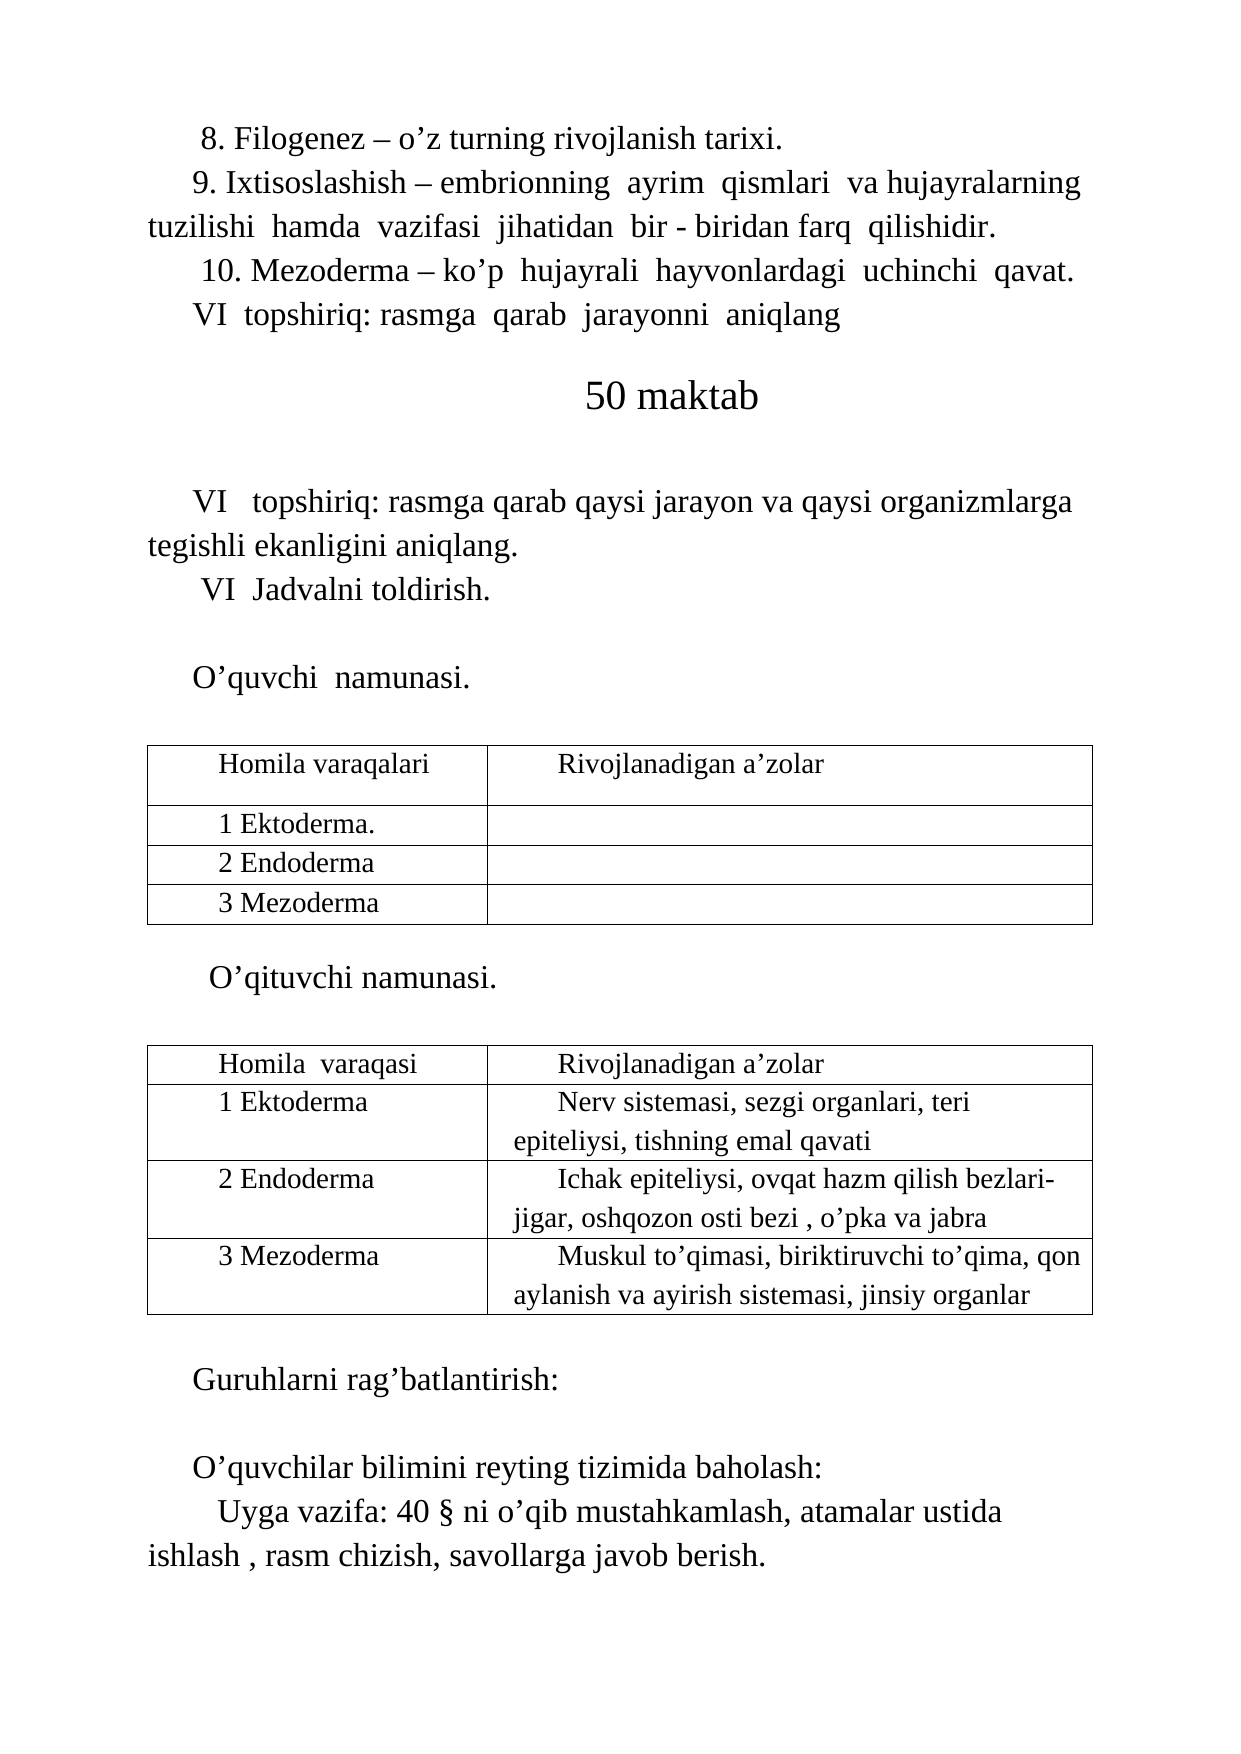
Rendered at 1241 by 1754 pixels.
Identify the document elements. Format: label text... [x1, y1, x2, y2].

table_cell Muskul to’qimasi, biriktiruvchi to’qima, qon aylanish va ayirish sistemasi, jinsiy organlar [488, 1239, 1092, 1314]
table_cell Ichak epiteliysi, ovqat hazm qilish bezlari- jigar, oshqozon osti bezi , o’pka va jabra [488, 1161, 1092, 1237]
text O’quvchilar bilimini reyting tizimida baholash: [148, 1448, 1152, 1486]
table_header Rivojlanadigan a’zolar [488, 1046, 1092, 1083]
table_cell 3 Mezoderma [148, 1239, 487, 1314]
table_header Homila varaqalari [148, 746, 487, 805]
table_header Rivojlanadigan a’zolar [488, 746, 1092, 805]
table_cell 1 Ektoderma. [148, 806, 487, 844]
table_cell 1 Ektoderma [148, 1085, 487, 1160]
text 8. Filogenez – o’z turning rivojlanish tarixi. [148, 118, 1152, 156]
text Uyga vazifa: 40 § ni o’qib mustahkamlash, atamalar ustida ishlash , rasm chizish, savollarga javob berish. [148, 1492, 1152, 1574]
text O’qituvchi namunasi. [148, 957, 1152, 995]
table_header Homila varaqasi [148, 1046, 487, 1083]
table_cell 3 Mezoderma [148, 885, 487, 924]
text VI Jadvalni toldirish. [148, 569, 1152, 607]
table_cell [488, 846, 1092, 884]
text Guruhlarni rag’batlantirish: [148, 1359, 1152, 1398]
table_cell [488, 885, 1092, 924]
text 50 maktab [148, 371, 1152, 418]
table_cell 2 Endoderma [148, 1161, 487, 1237]
text 10. Mezoderma – ko’p hujayrali hayvonlardagi uchinchi qavat. [148, 250, 1152, 289]
table_cell 2 Endoderma [148, 846, 487, 884]
text VI topshiriq: rasmga qarab jarayonni aniqlang [148, 294, 1152, 333]
text O’quvchi namunasi. [148, 657, 1152, 695]
text VI topshiriq: rasmga qarab qaysi jarayon va qaysi organizmlarga tegishli ekanligini aniqlang. [148, 481, 1152, 563]
table_cell Nerv sistemasi, sezgi organlari, teri epiteliysi, tishning emal qavati [488, 1085, 1092, 1160]
text 9. Ixtisoslashish – embrionning ayrim qismlari va hujayralarning tuzilishi hamda vazifasi jihatidan bir - biridan farq qilishidir. [148, 162, 1152, 244]
table_cell [488, 806, 1092, 844]
